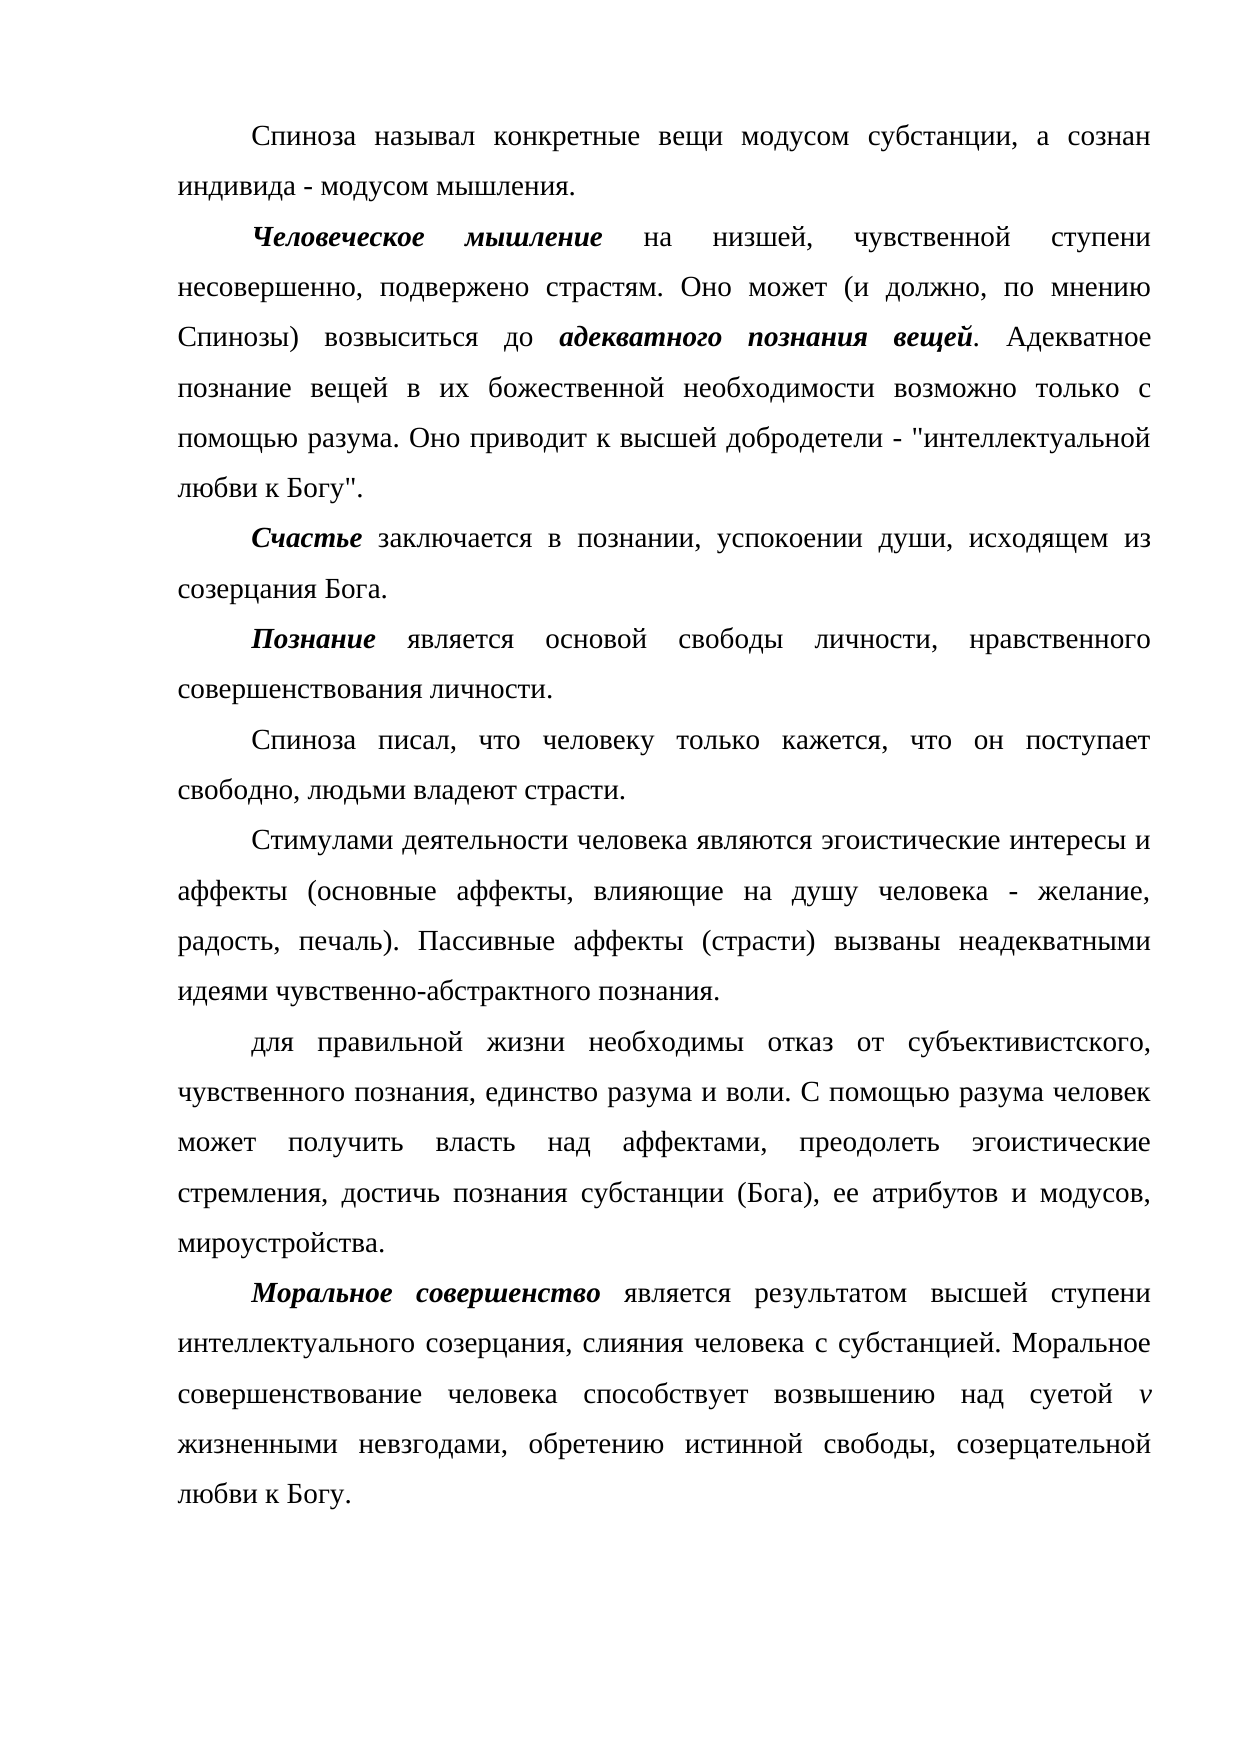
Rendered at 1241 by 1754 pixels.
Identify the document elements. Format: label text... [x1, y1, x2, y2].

text Человеческое мышление на низшей, чувственной ступени несовершенно, подвержено страстям. Оно может (и должно, по мнению Спинозы) возвыситься до адекватного познания вещей. Адекватное познание вещей в их божественной необходимости возможно только с помощью разума. Оно приводит к высшей добродетели - "интеллектуальной любви к Богу". [177, 219, 1152, 504]
text Моральное совершенство является результатом высшей ступени интеллектуального созерцания, слияния человека с субстанцией. Моральное совершенствование человека способствует возвышению над суетой v жизненными невзгодами, обретению истинной свободы, созерцательной любви к Богу. [177, 1275, 1152, 1510]
text Спиноза писал, что человеку только кажется, что он поступает свободно, людьми владеют страсти. [177, 722, 1152, 806]
text Познание является основой свободы личности, нравственного совершенствования личности. [177, 621, 1152, 705]
text Счастье заключается в познании, успокоении души, исходящем из созерцания Бога. [177, 521, 1152, 604]
text Стимулами деятельности человека являются эгоистические интересы и аффекты (основные аффекты, влияющие на душу человека - желание, радость, печаль). Пассивные аффекты (страсти) вызваны неадекватными идеями чувственно-абстрактного познания. [177, 822, 1152, 1007]
text для правильной жизни необходимы отказ от субъективистского, чувственного познания, единство разума и воли. С помощью разума человек может получить власть над аффектами, преодолеть эгоистические стремления, достичь познания субстанции (Бога), ее атрибутов и модусов, мироустройства. [177, 1024, 1152, 1258]
text Спиноза называл конкретные вещи модусом субстанции, а сознан индивида - модусом мышления. [177, 118, 1152, 202]
